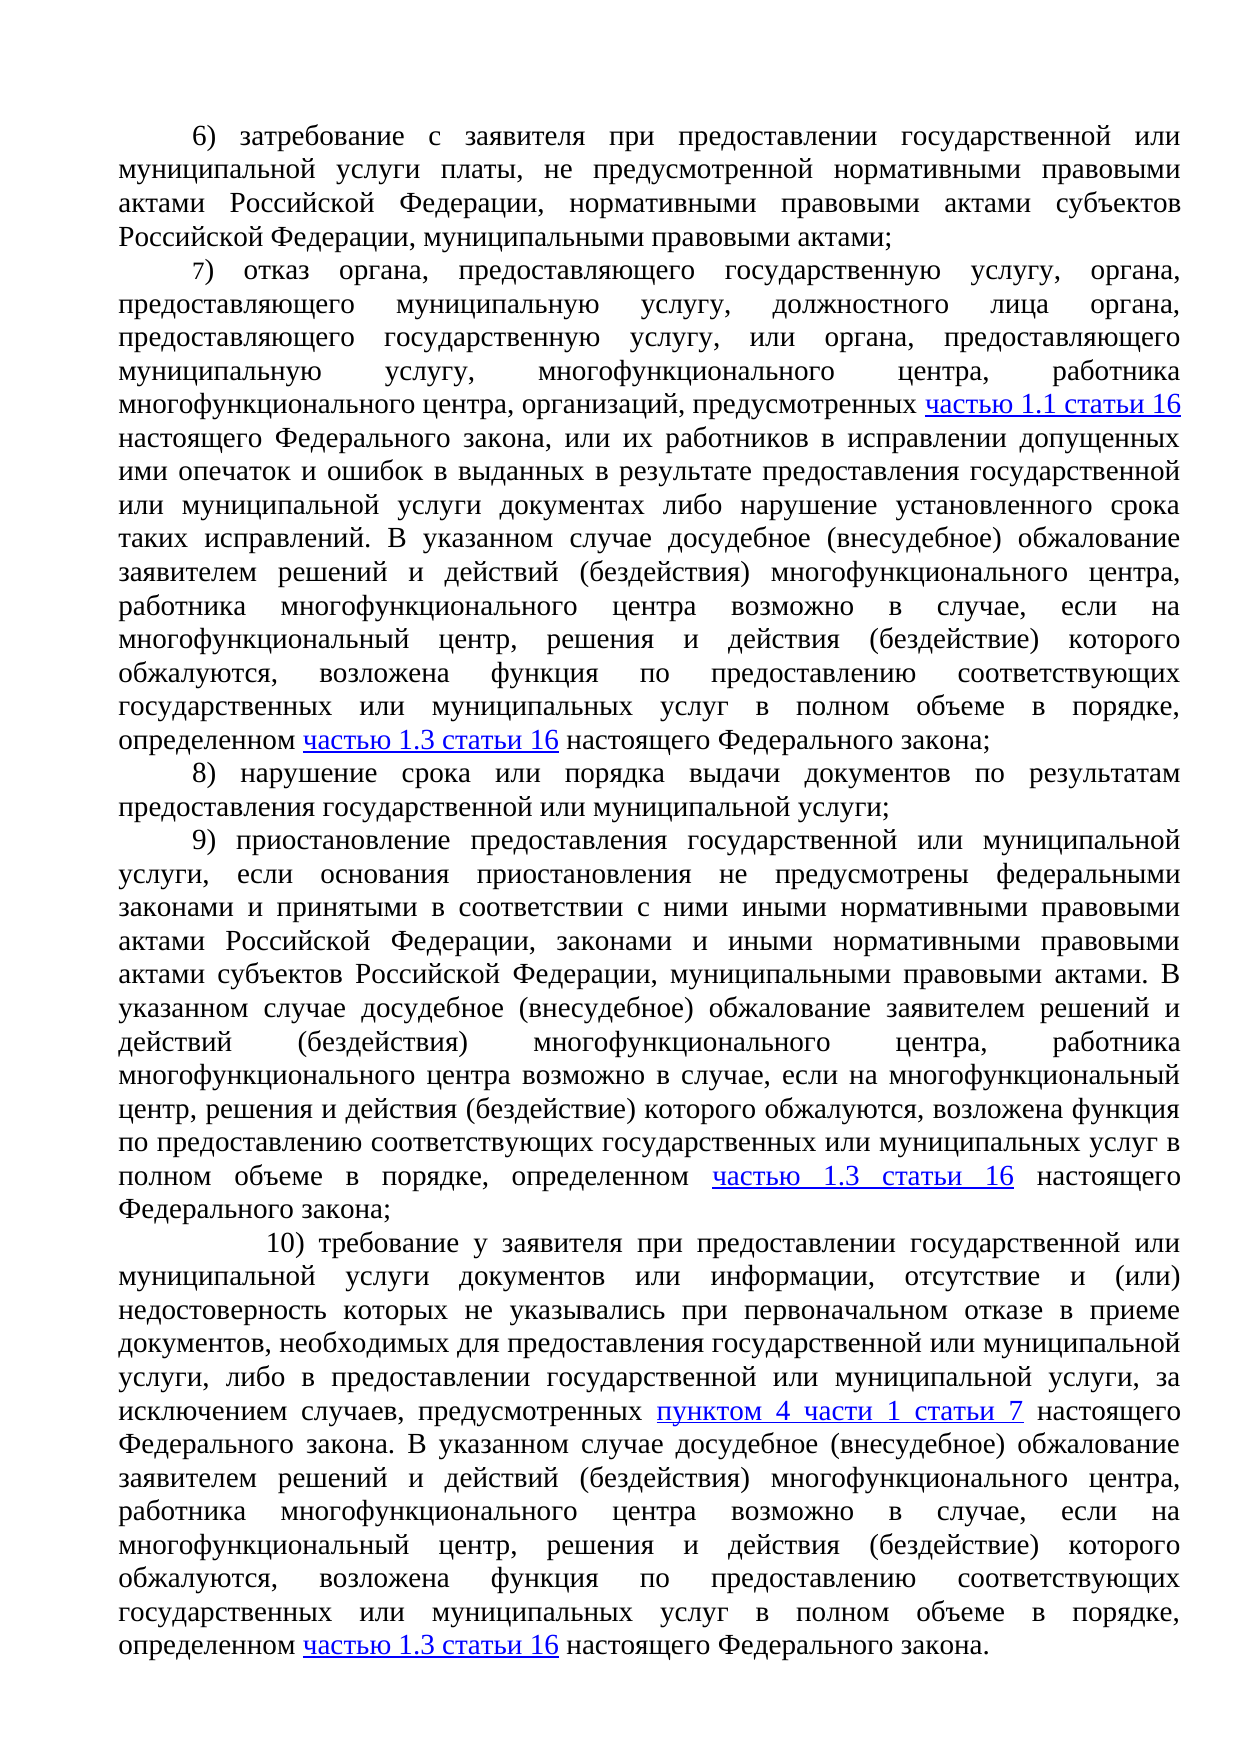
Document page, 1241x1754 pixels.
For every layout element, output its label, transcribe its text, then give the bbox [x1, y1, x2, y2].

text 9) приостановление предоставления государственной или муниципальной услуги, если основания приостановления не предусмотрены федеральными законами и принятыми в соответствии с ними иными нормативными правовыми актами Российской Федерации, законами и иными нормативными правовыми актами субъектов Российской Федерации, муниципальными правовыми актами. В указанном случае досудебное (внесудебное) обжалование заявителем решений и действий (бездействия) многофункционального центра, работника многофункционального центра возможно в случае, если на многофункциональный центр, решения и действия (бездействие) которого обжалуются, возложена функция по предоставлению соответствующих государственных или муниципальных услуг в полном объеме в порядке, определенном частью 1.3 статьи 16 настоящего Федерального закона; [118, 822, 1181, 1225]
text 8) нарушение срока или порядка выдачи документов по результатам предоставления государственной или муниципальной услуги; [118, 755, 1181, 822]
text 7) отказ органа, предоставляющего государственную услугу, органа, предоставляющего муниципальную услугу, должностного лица органа, предоставляющего государственную услугу, или органа, предоставляющего муниципальную услугу, многофункционального центра, работника многофункционального центра, организаций, предусмотренных частью 1.1 статьи 16 настоящего Федерального закона, или их работников в исправлении допущенных ими опечаток и ошибок в выданных в результате предоставления государственной или муниципальной услуги документах либо нарушение установленного срока таких исправлений. В указанном случае досудебное (внесудебное) обжалование заявителем решений и действий (бездействия) многофункционального центра, работника многофункционального центра возможно в случае, если на многофункциональный центр, решения и действия (бездействие) которого обжалуются, возложена функция по предоставлению соответствующих государственных или муниципальных услуг в полном объеме в порядке, определенном частью 1.3 статьи 16 настоящего Федерального закона; [118, 252, 1181, 755]
text 6) затребование с заявителя при предоставлении государственной или муниципальной услуги платы, не предусмотренной нормативными правовыми актами Российской Федерации, нормативными правовыми актами субъектов Российской Федерации, муниципальными правовыми актами; [118, 118, 1181, 252]
text 10) требование у заявителя при предоставлении государственной или муниципальной услуги документов или информации, отсутствие и (или) недостоверность которых не указывались при первоначальном отказе в приеме документов, необходимых для предоставления государственной или муниципальной услуги, либо в предоставлении государственной или муниципальной услуги, за исключением случаев, предусмотренных пунктом 4 части 1 статьи 7 настоящего Федерального закона. В указанном случае досудебное (внесудебное) обжалование заявителем решений и действий (бездействия) многофункционального центра, работника многофункционального центра возможно в случае, если на многофункциональный центр, решения и действия (бездействие) которого обжалуются, возложена функция по предоставлению соответствующих государственных или муниципальных услуг в полном объеме в порядке, определенном частью 1.3 статьи 16 настоящего Федерального закона. [118, 1225, 1181, 1661]
